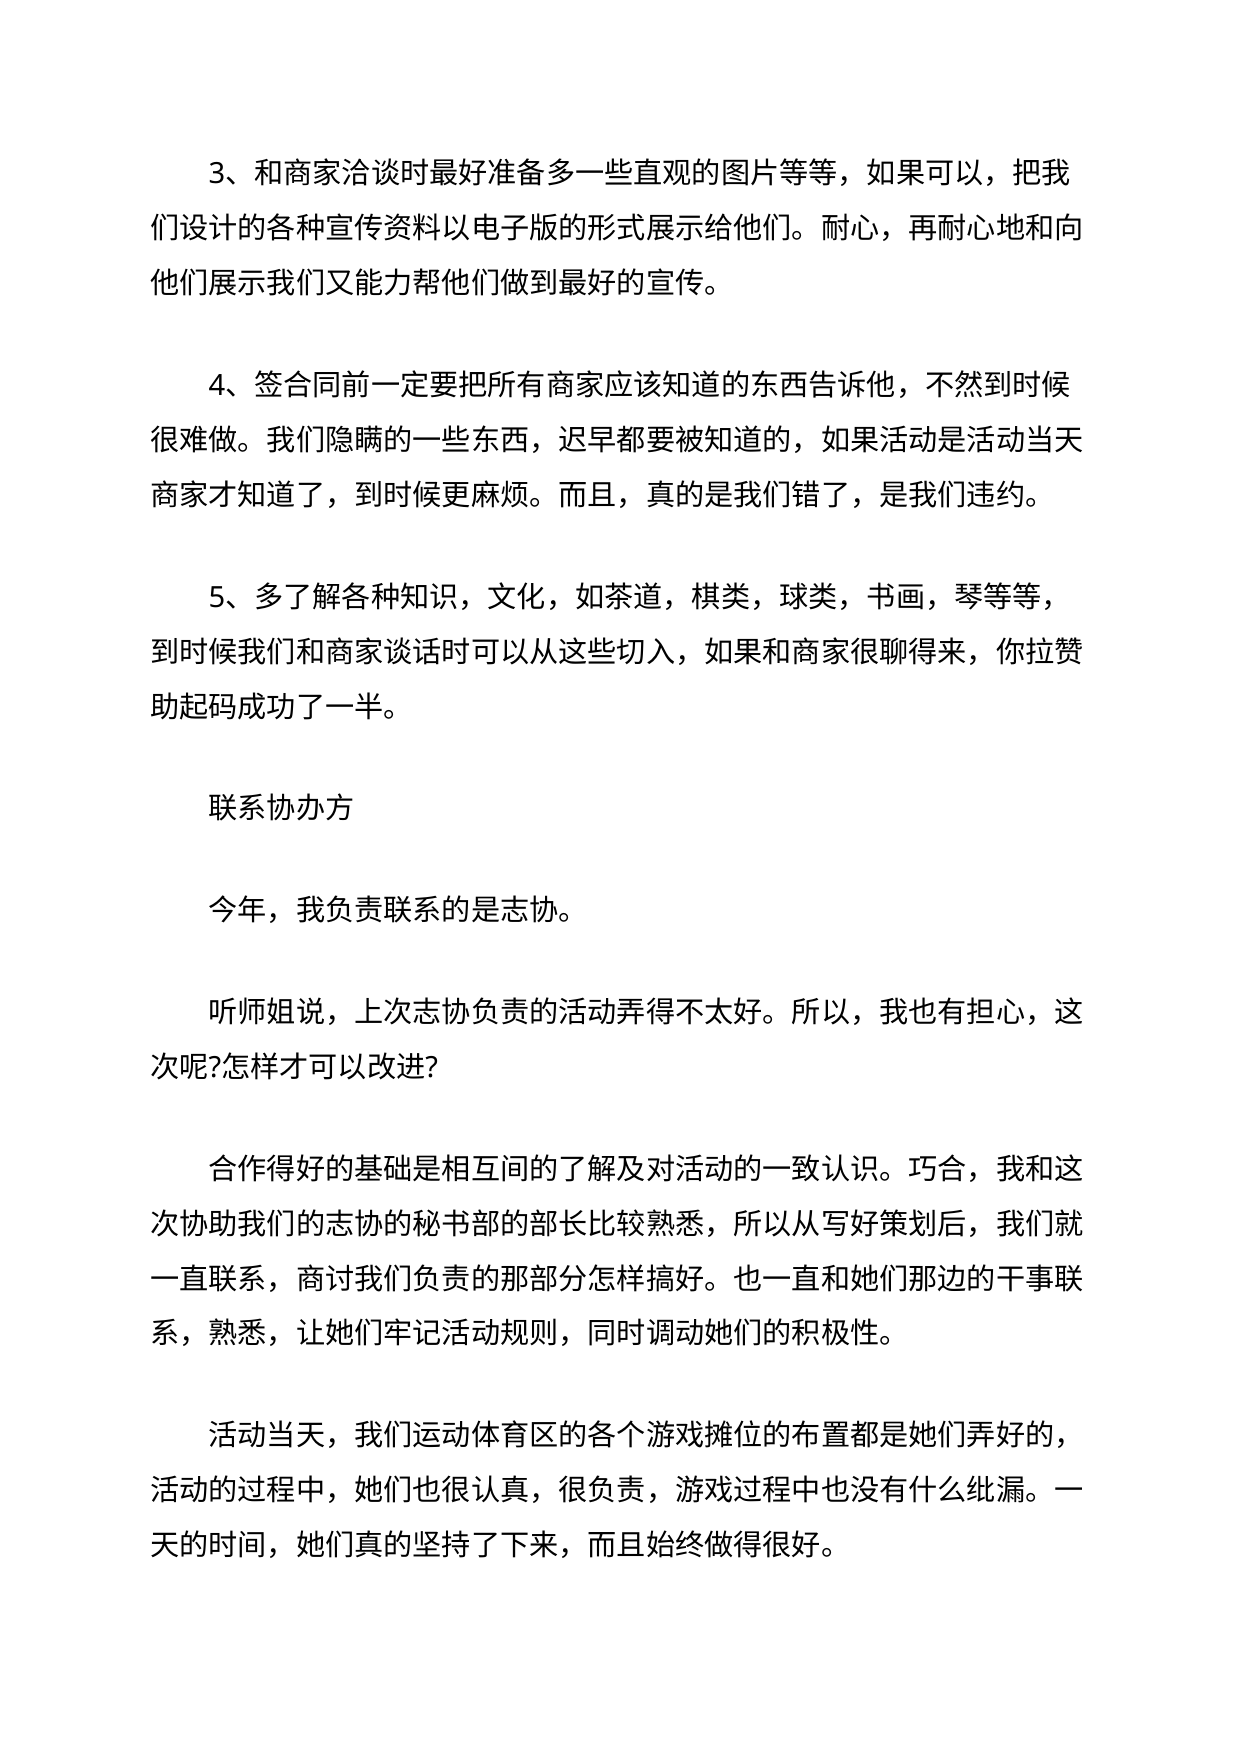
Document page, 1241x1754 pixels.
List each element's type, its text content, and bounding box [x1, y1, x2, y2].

text 活动当天，我们运动体育区的各个游戏摊位的布置都是她们弄好的，活动的过程中，她们也很认真，很负责，游戏过程中也没有什么纰漏。一天的时间，她们真的坚持了下来，而且始终做得很好。 [150, 1412, 1090, 1564]
text 联系协办方 [150, 785, 1090, 827]
text 5、多了解各种知识，文化，如茶道，棋类，球类，书画，琴等等，到时候我们和商家谈话时可以从这些切入，如果和商家很聊得来，你拉赞助起码成功了一半。 [150, 573, 1090, 726]
text 4、签合同前一定要把所有商家应该知道的东西告诉他，不然到时候很难做。我们隐瞒的一些东西，迟早都要被知道的，如果活动是活动当天商家才知道了，到时候更麻烦。而且，真的是我们错了，是我们违约。 [150, 362, 1090, 514]
text 今年，我负责联系的是志协。 [150, 887, 1090, 929]
text 合作得好的基础是相互间的了解及对活动的一致认识。巧合，我和这次协助我们的志协的秘书部的部长比较熟悉，所以从写好策划后，我们就一直联系，商讨我们负责的那部分怎样搞好。也一直和她们那边的干事联系，熟悉，让她们牢记活动规则，同时调动她们的积极性。 [150, 1145, 1090, 1352]
text 听师姐说，上次志协负责的活动弄得不太好。所以，我也有担心，这次呢?怎样才可以改进? [150, 988, 1090, 1086]
text 3、和商家洽谈时最好准备多一些直观的图片等等，如果可以，把我们设计的各种宣传资料以电子版的形式展示给他们。耐心，再耐心地和向他们展示我们又能力帮他们做到最好的宣传。 [150, 150, 1090, 302]
